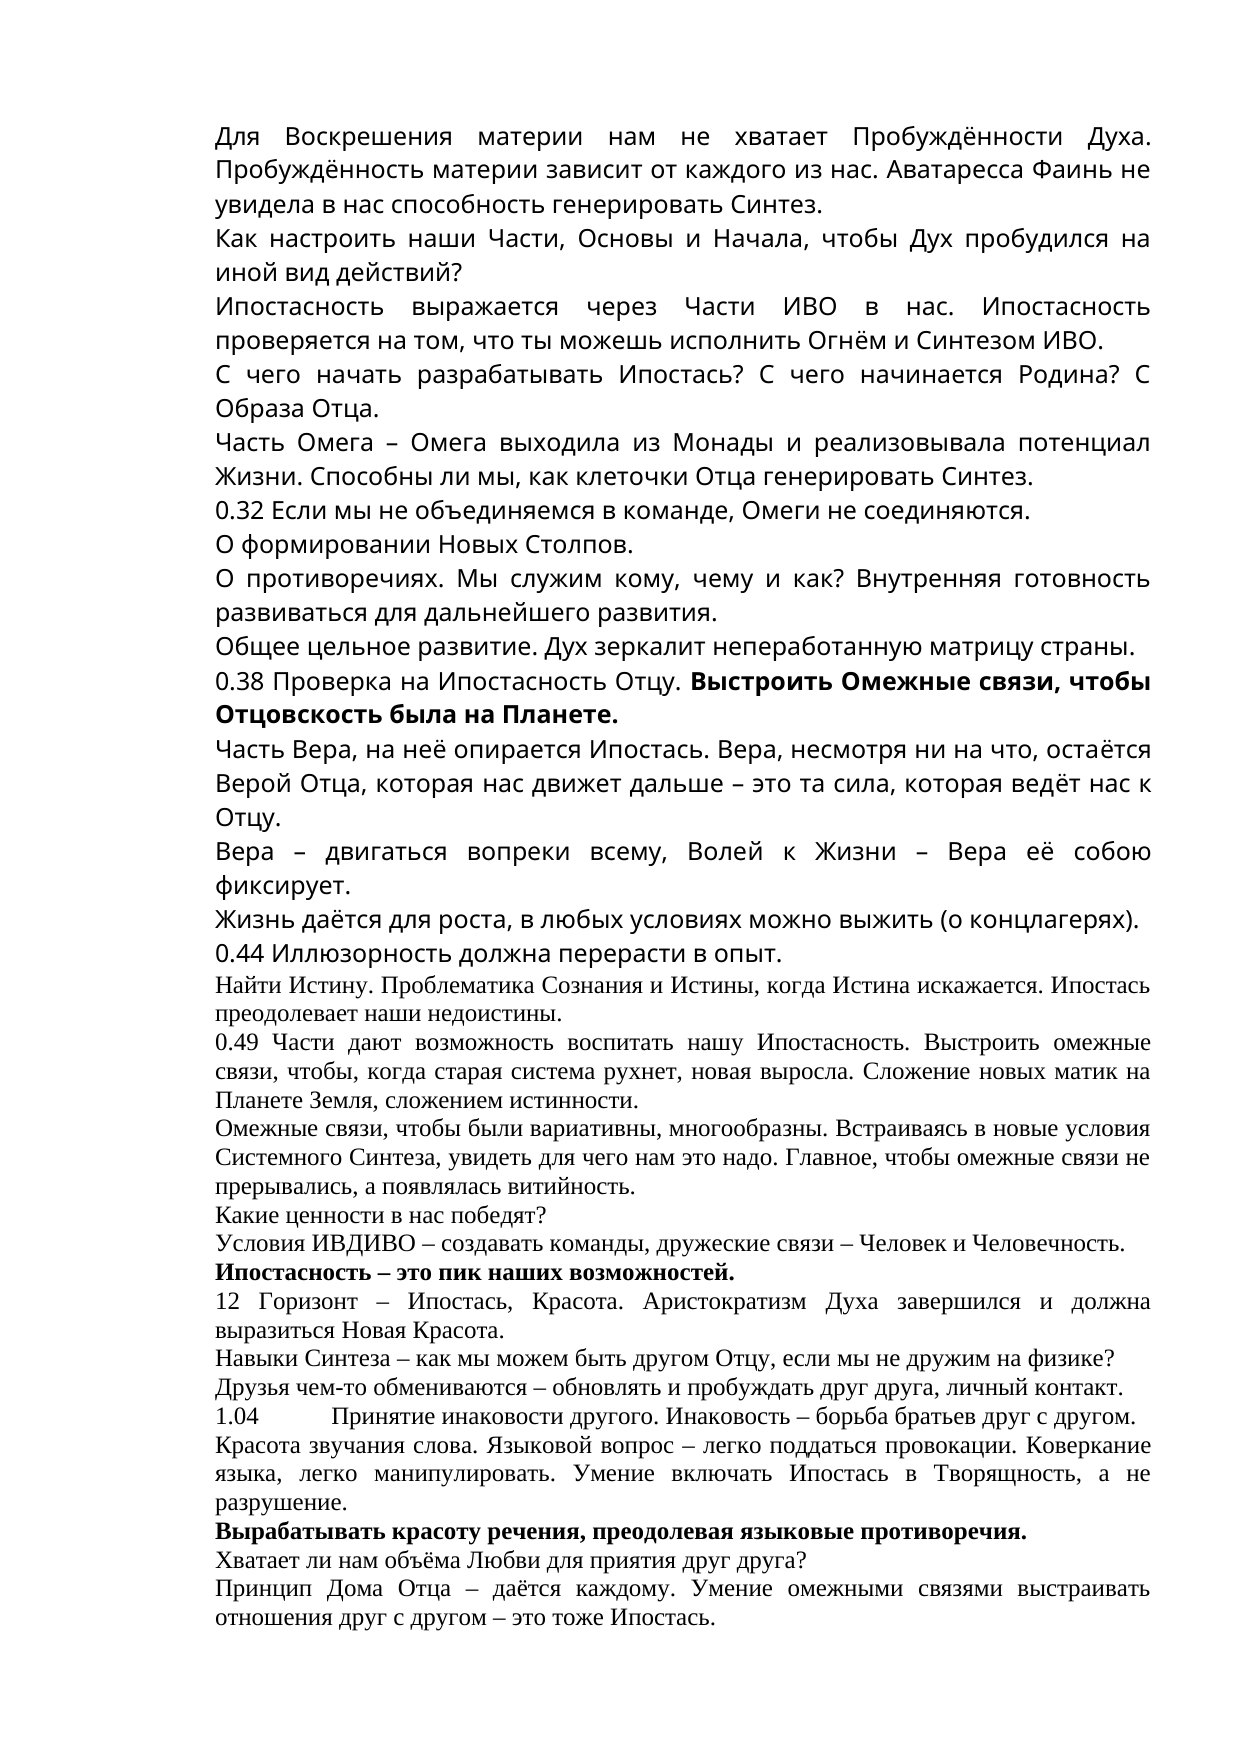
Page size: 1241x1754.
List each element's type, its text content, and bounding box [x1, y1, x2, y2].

text С чего начать разрабатывать Ипостась? С чего начинается Родина? С Образа Отца. [215, 357, 1152, 425]
text Омежные связи, чтобы были вариативны, многообразны. Встраиваясь в новые условия Системного Синтеза, увидеть для чего нам это надо. Главное, чтобы омежные связи не прерывались, а появлялась витийность. [215, 1113, 1152, 1200]
text Условия ИВДИВО – создавать команды, дружеские связи – Человек и Человечность. [215, 1228, 1152, 1257]
text Для Воскрешения материи нам не хватает Пробуждённости Духа. Пробуждённость материи зависит от каждого из нас. Аватаресса Фаинь не увидела в нас способность генерировать Синтез. [215, 118, 1152, 220]
text Ипостасность – это пик наших возможностей. [215, 1257, 1152, 1286]
text Жизнь даётся для роста, в любых условиях можно выжить (о концлагерях). [215, 902, 1152, 936]
text Общее цельное развитие. Дух зеркалит непеработанную матрицу страны. [215, 629, 1152, 663]
text О противоречиях. Мы служим кому, чему и как? Внутренняя готовность развиваться для дальнейшего развития. [215, 561, 1152, 629]
text Друзья чем-то обмениваются – обновлять и пробуждать друг друга, личный контакт. [215, 1372, 1152, 1401]
text 0.32 Если мы не объединяемся в команде, Омеги не соединяются. [215, 493, 1152, 527]
text 0.44 Иллюзорность должна перерасти в опыт. [215, 936, 1152, 970]
text 0.49 Части дают возможность воспитать нашу Ипостасность. Выстроить омежные связи, чтобы, когда старая система рухнет, новая выросла. Сложение новых матик на Планете Земля, сложением истинности. [215, 1027, 1152, 1113]
text Какие ценности в нас победят? [215, 1200, 1152, 1228]
text Вера – двигаться вопреки всему, Волей к Жизни – Вера её собою фиксирует. [215, 833, 1152, 902]
text Часть Вера, на неё опирается Ипостась. Вера, несмотря ни на что, остаётся Верой Отца, которая нас движет дальше – это та сила, которая ведёт нас к Отцу. [215, 731, 1152, 833]
text Вырабатывать красоту речения, преодолевая языковые противоречия. [215, 1516, 1152, 1545]
text Хватает ли нам объёма Любви для приятия друг друга? [215, 1545, 1152, 1573]
text Ипостасность выражается через Части ИВО в нас. Ипостасность проверяется на том, что ты можешь исполнить Огнём и Синтезом ИВО. [215, 288, 1152, 357]
text Навыки Синтеза – как мы можем быть другом Отцу, если мы не дружим на физике? [215, 1343, 1152, 1372]
text 12 Горизонт – Ипостась, Красота. Аристократизм Духа завершился и должна выразиться Новая Красота. [215, 1286, 1152, 1343]
text Часть Омега – Омега выходила из Монады и реализовывала потенциал Жизни. Способны ли мы, как клеточки Отца генерировать Синтез. [215, 425, 1152, 493]
list Принятие инаковости другого. Инаковость – борьба братьев друг с другом. [215, 1401, 1152, 1430]
text Как настроить наши Части, Основы и Начала, чтобы Дух пробудился на иной вид действий? [215, 220, 1152, 288]
text Принцип Дома Отца – даётся каждому. Умение омежными связями выстраивать отношения друг с другом – это тоже Ипостась. [215, 1573, 1152, 1631]
text Найти Истину. Проблематика Сознания и Истины, когда Истина искажается. Ипостась преодолевает наши недоистины. [215, 970, 1152, 1027]
text Красота звучания слова. Языковой вопрос – легко поддаться провокации. Коверкание языка, легко манипулировать. Умение включать Ипостась в Творящность, а не разрушение. [215, 1430, 1152, 1516]
text 0.38 Проверка на Ипостасность Отцу. Выстроить Омежные связи, чтобы Отцовскость была на Планете. [215, 663, 1152, 731]
text О формировании Новых Столпов. [215, 527, 1152, 561]
